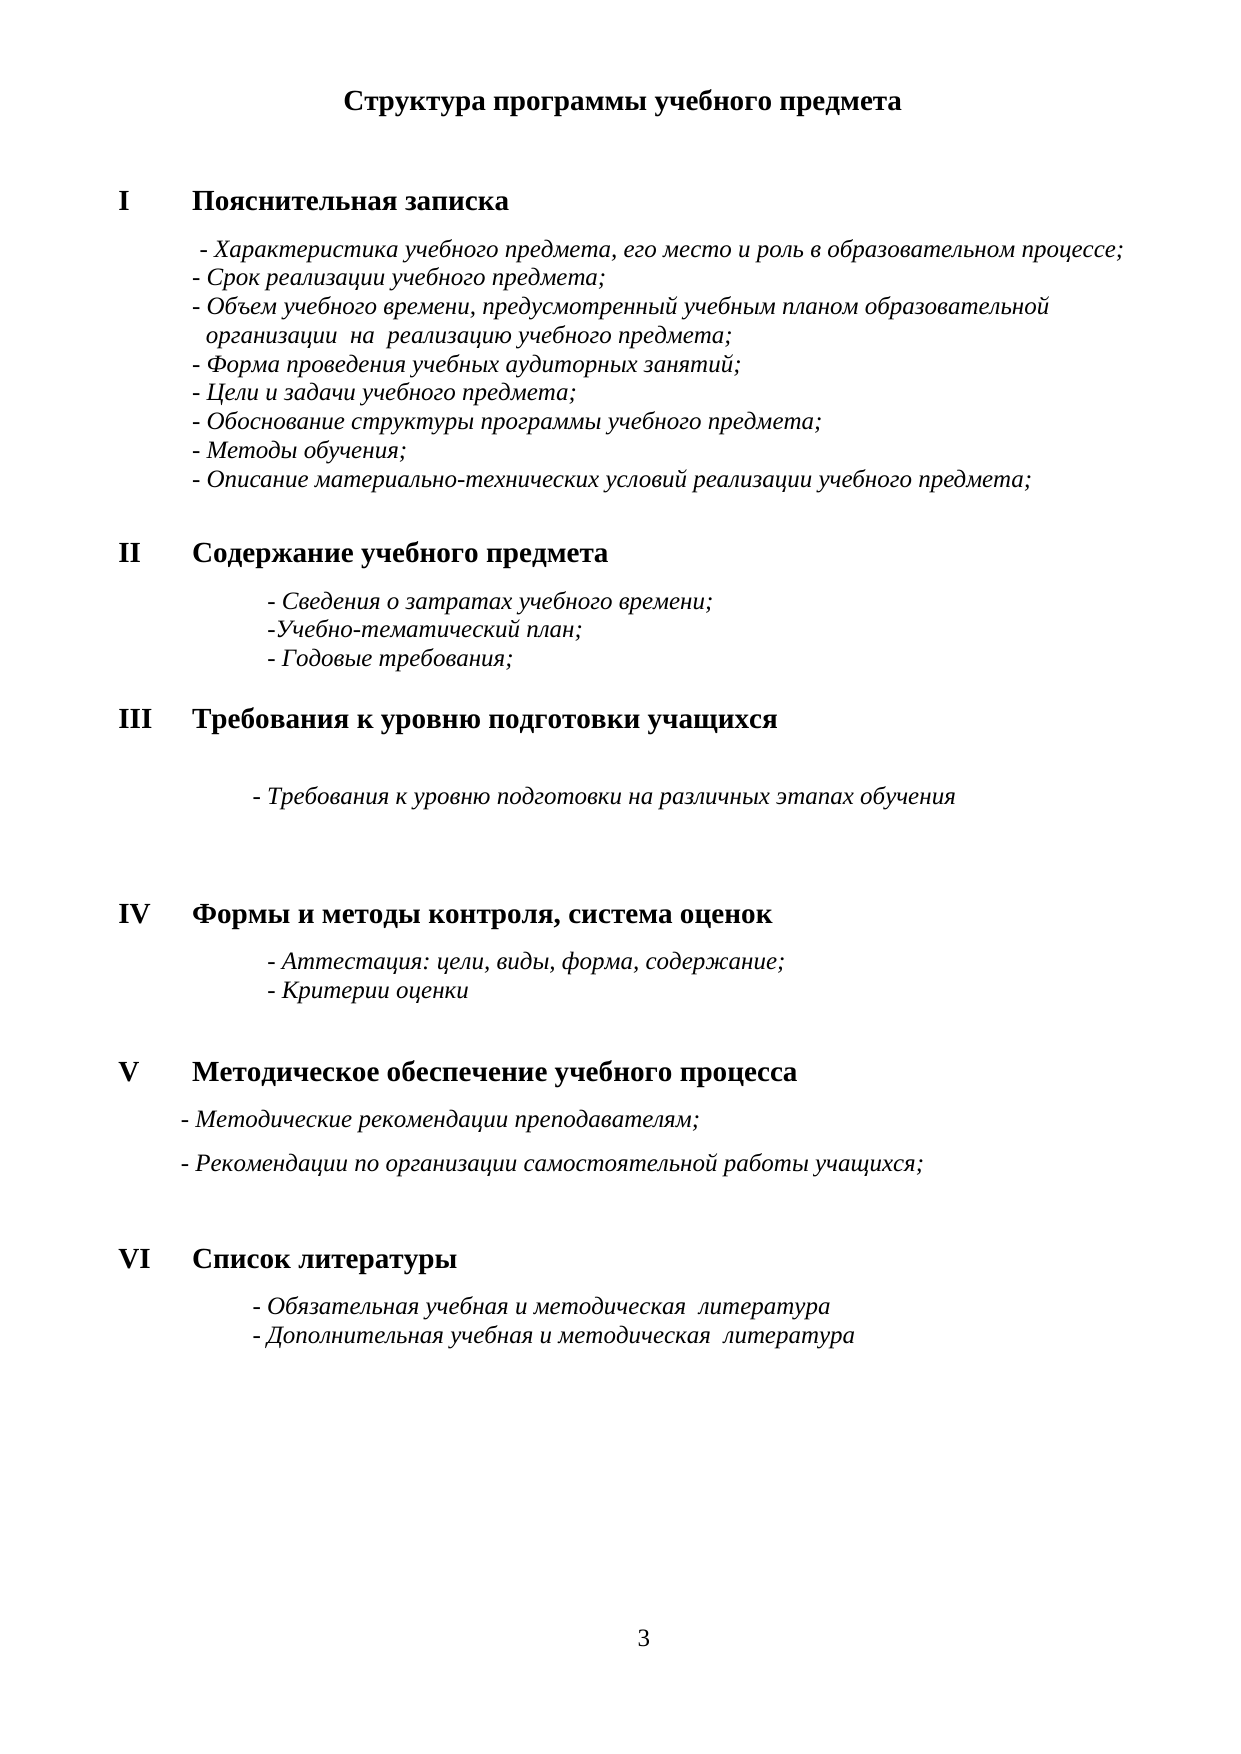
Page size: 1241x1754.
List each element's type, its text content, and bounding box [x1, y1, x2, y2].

text - Требования к уровню подготовки на различных этапах обучения [193, 781, 1169, 809]
text V Методическое обеспечение учебного процесса [118, 1054, 1169, 1088]
text - Критерии оценки [193, 975, 1169, 1004]
text -Учебно-тематический план; [193, 614, 1169, 643]
text - Объем учебного времени, предусмотренный учебным планом образовательной [118, 291, 1169, 320]
text - Годовые требования; [193, 643, 1169, 672]
text II Содержание учебного предмета [118, 536, 1169, 569]
text - Методические рекомендации преподавателям; [118, 1104, 1169, 1133]
text - Срок реализации учебного предмета; [118, 262, 1169, 291]
text I Пояснительная записка [118, 183, 1169, 217]
text VI Список литературы [118, 1241, 1169, 1275]
text - Методы обучения; [118, 435, 1169, 464]
text - Цели и задачи учебного предмета; [118, 377, 1169, 406]
text - Дополнительная учебная и методическая литература [193, 1320, 1169, 1349]
text организации на реализацию учебного предмета; [118, 320, 1169, 349]
text Структура программы учебного предмета [269, 83, 1169, 116]
text - Рекомендации по организации самостоятельной работы учащихся; [118, 1148, 1169, 1176]
text - Обязательная учебная и методическая литература [193, 1291, 1169, 1320]
text - Характеристика учебного предмета, его место и роль в образовательном процессе; [118, 234, 1169, 262]
text III Требования к уровню подготовки учащихся [118, 701, 1169, 735]
text IV Формы и методы контроля, система оценок [118, 896, 1169, 930]
text - Описание материально-технических условий реализации учебного предмета; [118, 464, 1169, 492]
text - Сведения о затратах учебного времени; [193, 586, 1169, 614]
text - Форма проведения учебных аудиторных занятий; [118, 349, 1169, 377]
text - Аттестация: цели, виды, форма, содержание; [193, 946, 1169, 975]
text - Обоснование структуры программы учебного предмета; [118, 406, 1169, 435]
